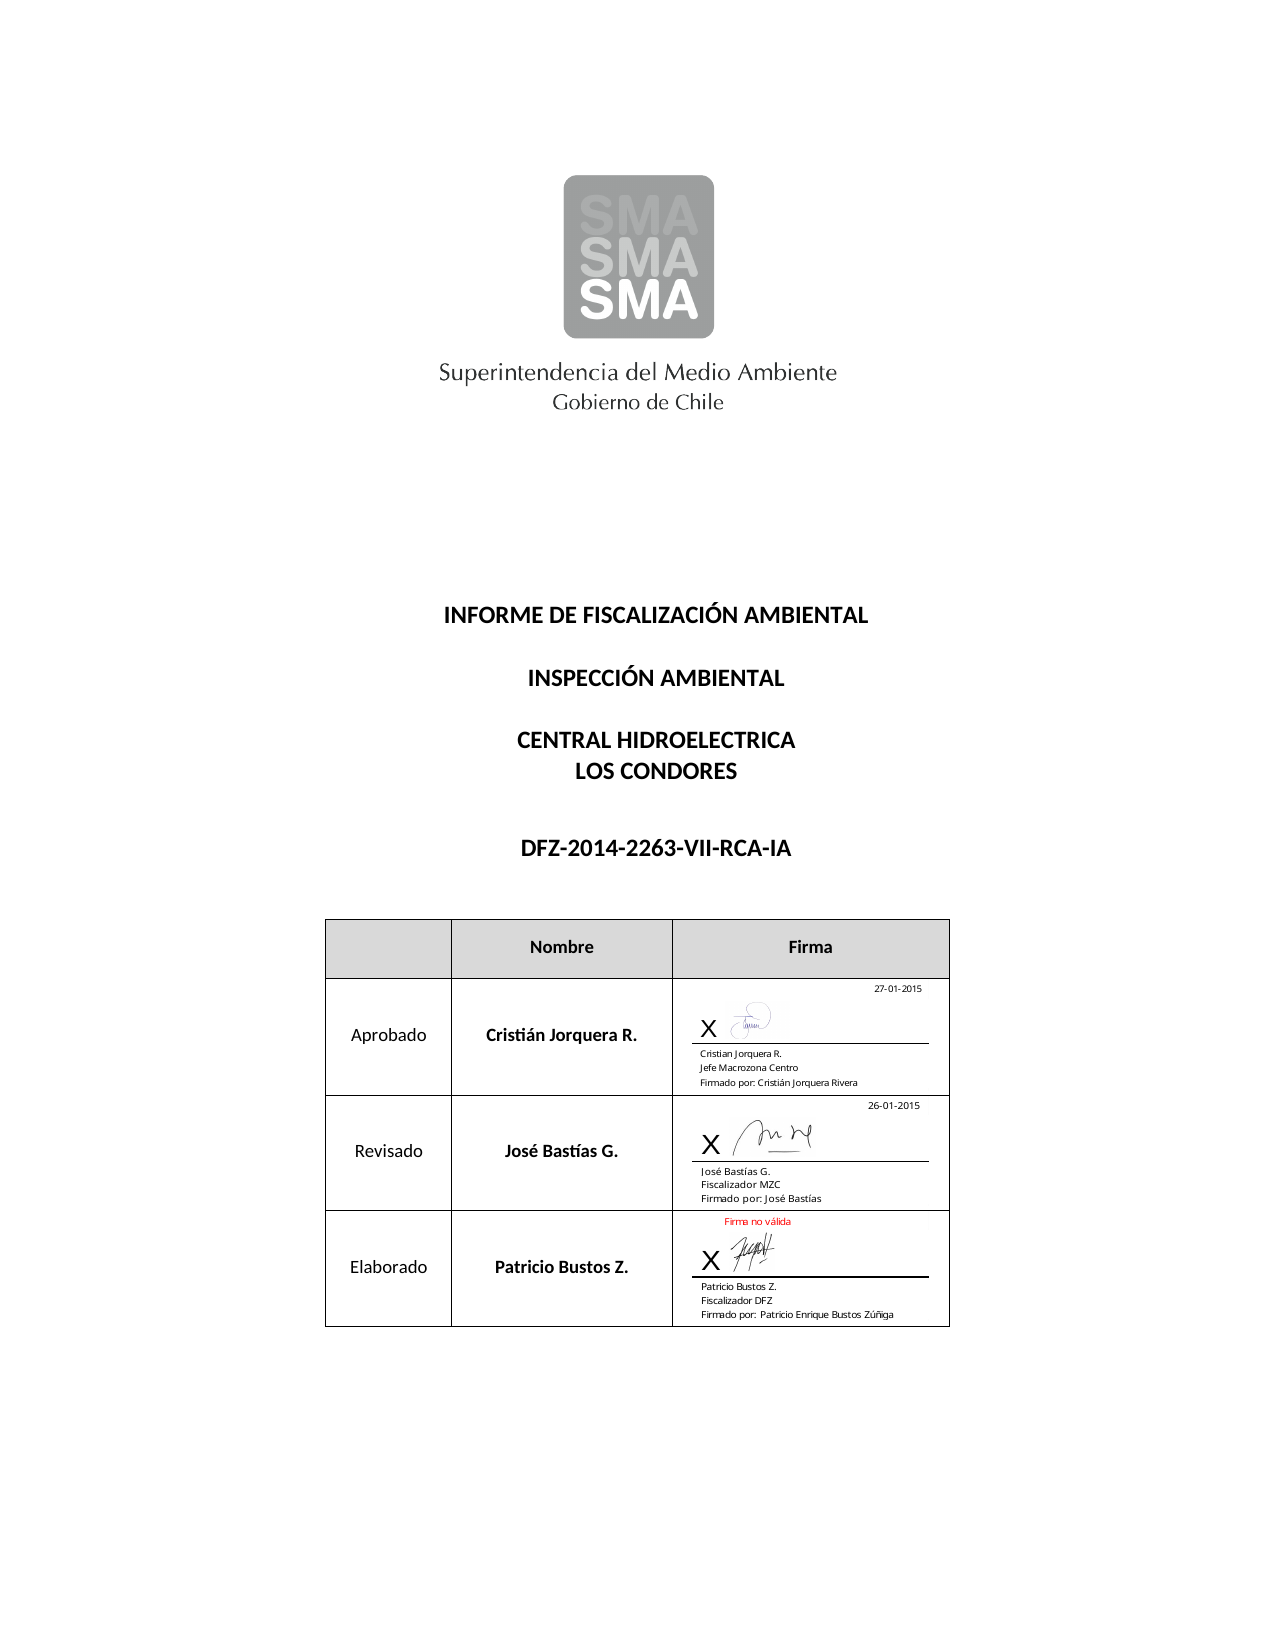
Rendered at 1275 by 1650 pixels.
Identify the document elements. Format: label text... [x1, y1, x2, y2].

table_cell [673, 1096, 949, 1210]
subtitle INFORME DE FISCALIZACIÓN AMBIENTAL [156, 599, 1157, 630]
table_header [326, 920, 451, 978]
table_cell [673, 1211, 949, 1326]
picture [309, 50, 966, 558]
table_cell Aprobado [326, 979, 451, 1095]
table_cell Elaborado [326, 1211, 451, 1326]
subtitle CENTRAL HIDROELECTRICA [156, 725, 1157, 755]
table_cell José Bastías G. [452, 1096, 672, 1210]
table_cell Revisado [326, 1096, 451, 1210]
subtitle INSPECCIÓN AMBIENTAL [156, 662, 1157, 692]
table_cell Cristián Jorquera R. [452, 979, 672, 1095]
subtitle DFZ-2014-2263-VII-RCA-IA [156, 832, 1157, 863]
table_cell [673, 979, 949, 1095]
table_header Firma [673, 920, 949, 978]
table_cell Patricio Bustos Z. [452, 1211, 672, 1326]
table_header Nombre [452, 920, 672, 978]
subtitle LOS CONDORES [156, 755, 1157, 786]
